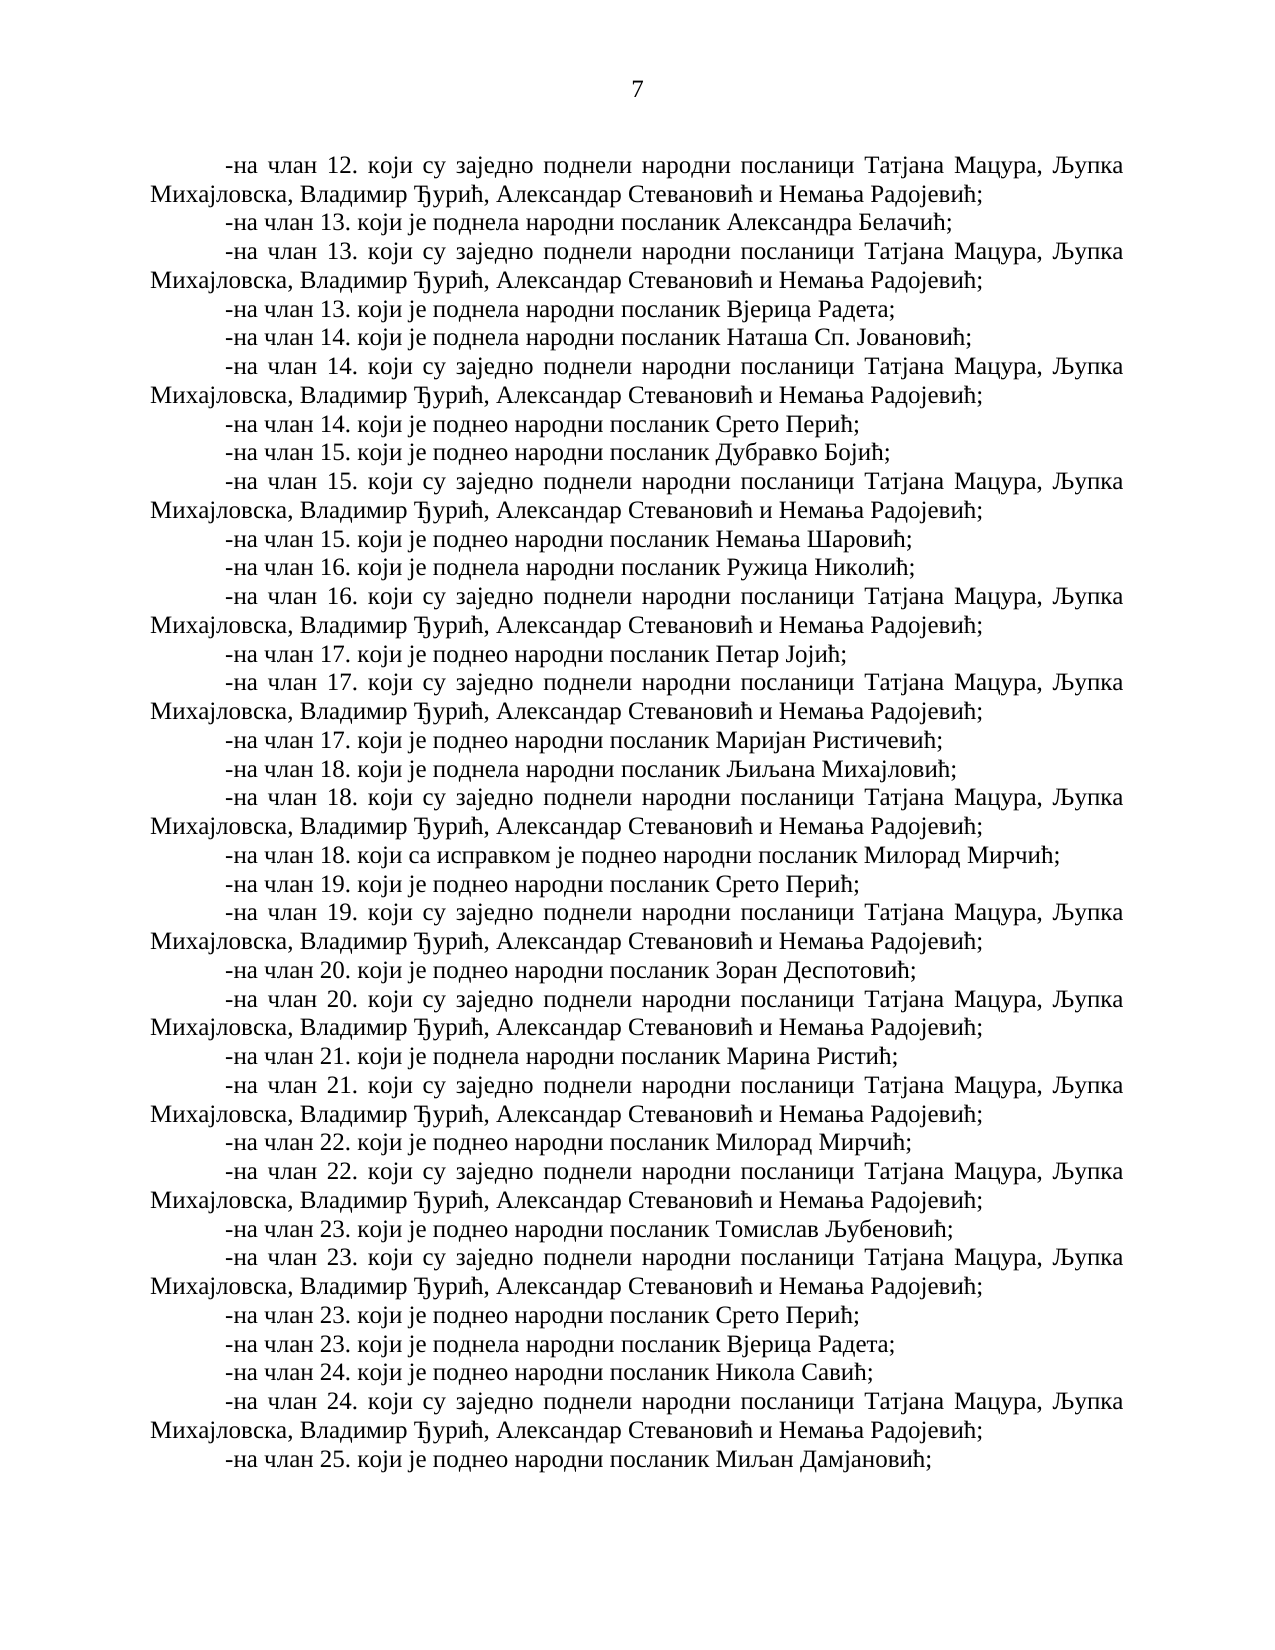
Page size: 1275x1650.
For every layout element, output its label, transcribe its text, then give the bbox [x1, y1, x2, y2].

text -на члан 13. који је поднела народни посланик Вјерица Радета; [150, 294, 1125, 322]
text -на члан 13. који је поднела народни посланик Александра Белачић; [150, 207, 1125, 236]
text -на члан 20. који су заједно поднели народни посланици Татјана Мацура, Љупка Михајловска, Владимир Ђурић, Александар Стевановић и Немања Радојевић; [150, 984, 1125, 1041]
text -на члан 22. који је поднео народни посланик Милорад Мирчић; [150, 1127, 1125, 1156]
text -на члан 22. који су заједно поднели народни посланици Татјана Мацура, Љупка Михајловска, Владимир Ђурић, Александар Стевановић и Немања Радојевић; [150, 1156, 1125, 1214]
text -на члан 18. који са исправком је поднео народни посланик Милорад Мирчић; [150, 840, 1125, 869]
text -на члан 21. који је поднела народни посланик Марина Ристић; [150, 1041, 1125, 1070]
text -на члан 23. који је поднела народни посланик Вјерица Радета; [150, 1329, 1125, 1357]
text -на члан 25. који је поднео народни посланик Миљан Дамјановић; [150, 1444, 1125, 1472]
text -на члан 15. који је поднео народни посланик Дубравко Бојић; [150, 437, 1125, 466]
text -на члан 16. који је поднела народни посланик Ружица Николић; [150, 552, 1125, 581]
text -на члан 19. који је поднео народни посланик Срето Перић; [150, 869, 1125, 897]
text -на члан 12. који су заједно поднели народни посланици Татјана Мацура, Љупка Михајловска, Владимир Ђурић, Александар Стевановић и Немања Радојевић; [150, 150, 1125, 207]
text -на члан 14. који су заједно поднели народни посланици Татјана Мацура, Љупка Михајловска, Владимир Ђурић, Александар Стевановић и Немања Радојевић; [150, 351, 1125, 409]
text -на члан 23. који је поднео народни посланик Срето Перић; [150, 1300, 1125, 1329]
text -на члан 18. који су заједно поднели народни посланици Татјана Мацура, Љупка Михајловска, Владимир Ђурић, Александар Стевановић и Немања Радојевић; [150, 782, 1125, 840]
text -на члан 16. који су заједно поднели народни посланици Татјана Мацура, Љупка Михајловска, Владимир Ђурић, Александар Стевановић и Немања Радојевић; [150, 581, 1125, 639]
text -на члан 23. који су заједно поднели народни посланици Татјана Мацура, Љупка Михајловска, Владимир Ђурић, Александар Стевановић и Немања Радојевић; [150, 1242, 1125, 1300]
text -на члан 23. који је поднео народни посланик Томислав Љубеновић; [150, 1214, 1125, 1242]
text -на члан 14. који је поднео народни посланик Срето Перић; [150, 409, 1125, 437]
text -на члан 14. који је поднела народни посланик Наташа Сп. Јовановић; [150, 322, 1125, 351]
text -на члан 24. који су заједно поднели народни посланици Татјана Мацура, Љупка Михајловска, Владимир Ђурић, Александар Стевановић и Немања Радојевић; [150, 1386, 1125, 1444]
text -на члан 18. који је поднела народни посланик Љиљана Михајловић; [150, 754, 1125, 782]
text -на члан 17. који је поднео народни посланик Маријан Ристичевић; [150, 725, 1125, 754]
text -на члан 17. који је поднео народни посланик Петар Јојић; [150, 639, 1125, 667]
text -на члан 15. који је поднео народни посланик Немања Шаровић; [150, 524, 1125, 552]
text -на члан 13. који су заједно поднели народни посланици Татјана Мацура, Љупка Михајловска, Владимир Ђурић, Александар Стевановић и Немања Радојевић; [150, 236, 1125, 294]
text -на члан 20. који је поднео народни посланик Зоран Деспотовић; [150, 955, 1125, 984]
text -на члан 24. који је поднео народни посланик Никола Савић; [150, 1357, 1125, 1386]
text -на члан 15. који су заједно поднели народни посланици Татјана Мацура, Љупка Михајловска, Владимир Ђурић, Александар Стевановић и Немања Радојевић; [150, 466, 1125, 524]
text -на члан 17. који су заједно поднели народни посланици Татјана Мацура, Љупка Михајловска, Владимир Ђурић, Александар Стевановић и Немања Радојевић; [150, 667, 1125, 725]
text -на члан 21. који су заједно поднели народни посланици Татјана Мацура, Љупка Михајловска, Владимир Ђурић, Александар Стевановић и Немања Радојевић; [150, 1070, 1125, 1127]
text -на члан 19. који су заједно поднели народни посланици Татјана Мацура, Љупка Михајловска, Владимир Ђурић, Александар Стевановић и Немања Радојевић; [150, 897, 1125, 955]
